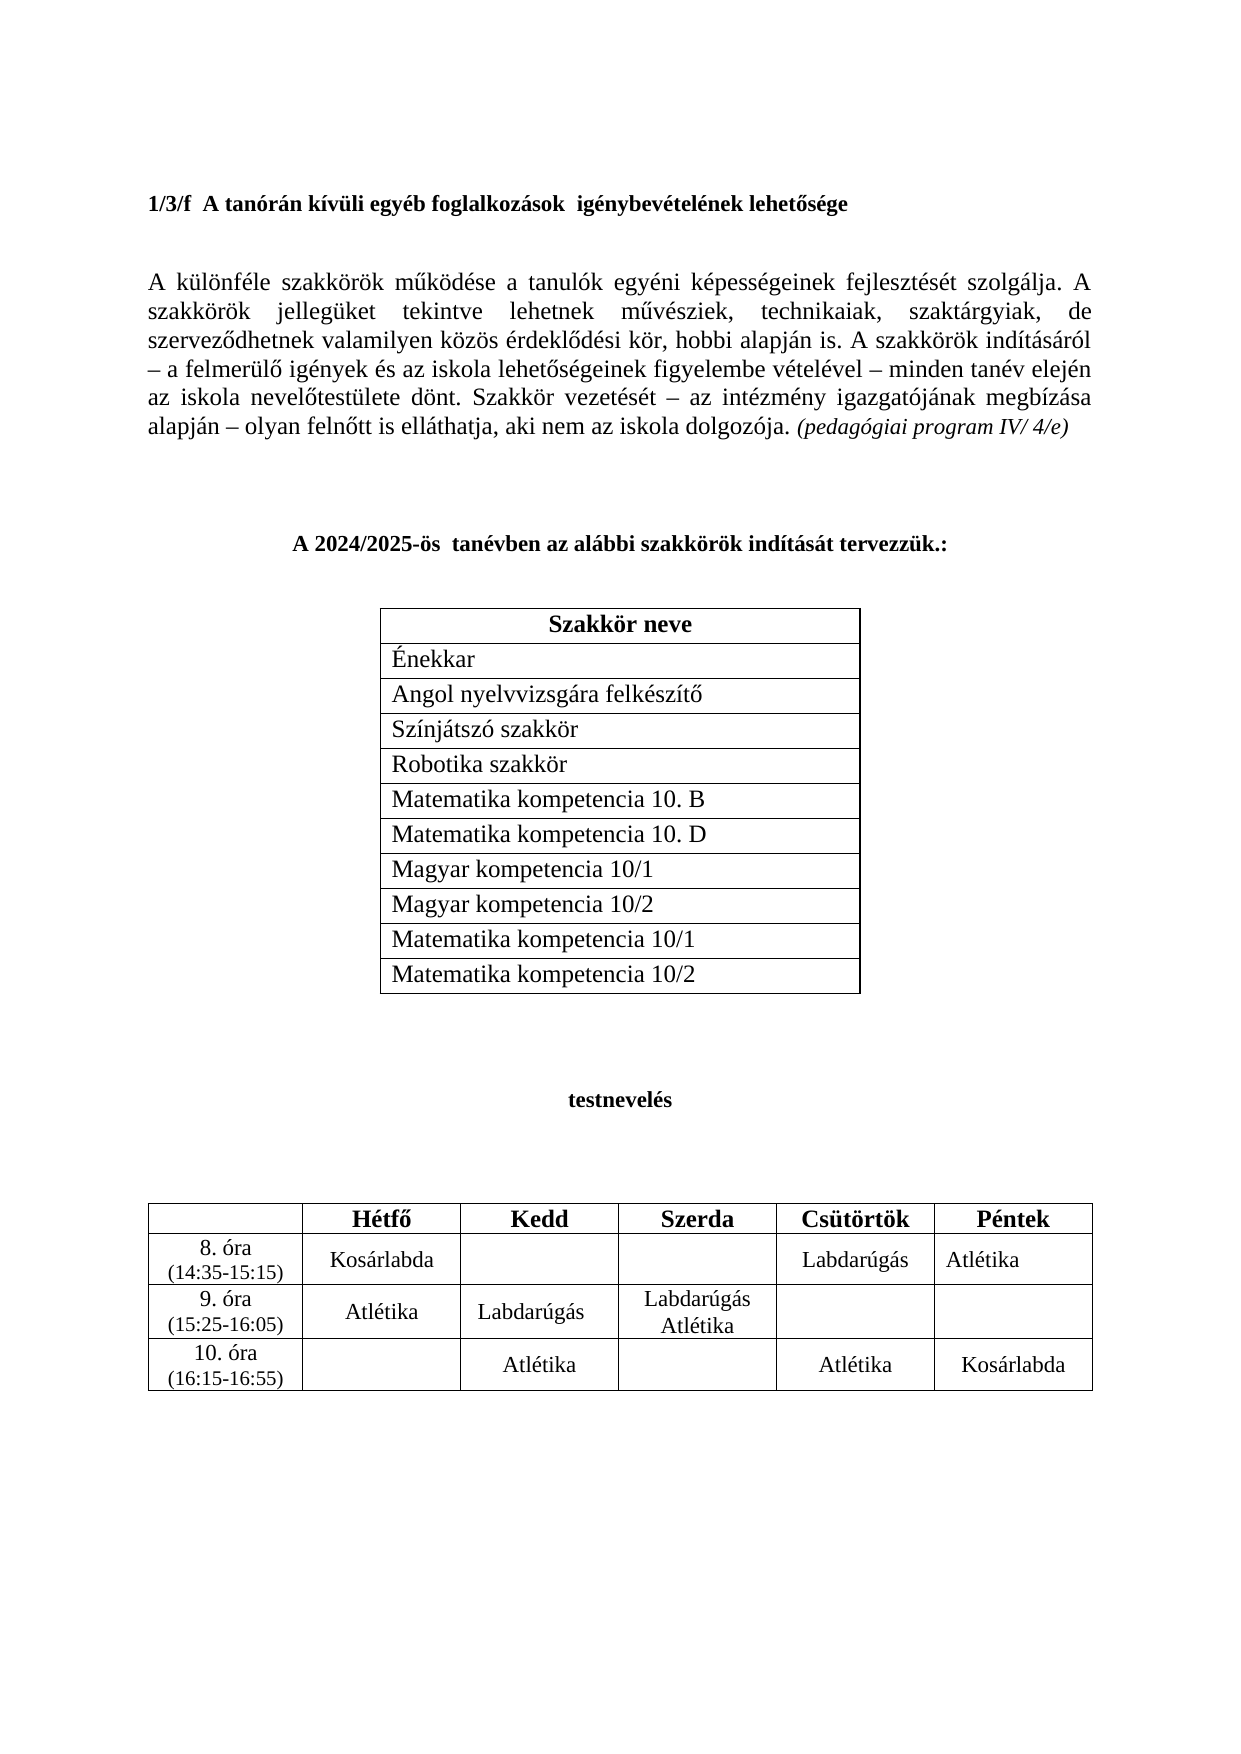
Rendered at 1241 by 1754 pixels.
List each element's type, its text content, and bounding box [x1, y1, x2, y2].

table_cell Magyar kompetencia 10/1 [381, 854, 859, 888]
table_cell Színjátszó szakkör [381, 714, 859, 748]
table_cell [935, 1285, 1092, 1338]
table_cell Énekkar [381, 644, 859, 678]
table_cell [777, 1285, 934, 1338]
table_header Csütörtök [777, 1204, 934, 1233]
table_header Kedd [461, 1204, 618, 1233]
table_cell [461, 1234, 618, 1284]
table_cell Matematika kompetencia 10. D [381, 819, 859, 853]
table_cell 10. óra (16:15-16:55) [149, 1339, 302, 1389]
table_cell 9. óra (15:25-16:05) [149, 1285, 302, 1338]
table_cell Robotika szakkör [381, 749, 859, 783]
table_cell Atlétika [461, 1339, 618, 1389]
table_header Hétfő [303, 1204, 460, 1233]
table_cell Angol nyelvvizsgára felkészítő [381, 679, 859, 713]
table_header Szakkör neve [381, 609, 859, 643]
table_cell Atlétika [303, 1285, 460, 1338]
table_cell Labdarúgás [461, 1285, 618, 1338]
text A 2024/2025-ös tanévben az alábbi szakkörök indítását tervezzük.: [148, 530, 1092, 556]
table_cell Matematika kompetencia 10. B [381, 784, 859, 818]
table_cell Matematika kompetencia 10/2 [381, 959, 859, 993]
table_cell [619, 1339, 776, 1389]
table_header Péntek [935, 1204, 1092, 1233]
table_cell 8. óra (14:35-15:15) [149, 1234, 302, 1284]
table_cell Labdarúgás Atlétika [619, 1285, 776, 1338]
table_cell [619, 1234, 776, 1284]
text testnevelés [148, 1086, 1092, 1113]
text A különféle szakkörök működése a tanulók egyéni képességeinek fejlesztését szolgálja. A szakkörök jellegüket tekintve lehetnek művésziek, technikaiak, szaktárgyiak, de szerveződhetnek valamilyen közös érdeklődési kör, hobbi alapján is. A szakkörök indításáról – a felmerülő igények és az iskola lehetőségeinek figyelembe vételével – minden tanév elején az iskola nevelőtestülete dönt. Szakkör vezetését – az intézmény igazgatójának megbízása alapján – olyan felnőtt is elláthatja, aki nem az iskola dolgozója. (pedagógiai program IV/ 4/e) [148, 267, 1092, 440]
table_header Szerda [619, 1204, 776, 1233]
table_cell Atlétika [935, 1234, 1092, 1284]
table_cell Kosárlabda [935, 1339, 1092, 1389]
table_cell Labdarúgás [777, 1234, 934, 1284]
table_cell Atlétika [777, 1339, 934, 1389]
text 1/3/f A tanórán kívüli egyéb foglalkozások igénybevételének lehetősége [148, 190, 1092, 216]
table_cell [303, 1339, 460, 1389]
table_cell Matematika kompetencia 10/1 [381, 924, 859, 958]
table_cell Kosárlabda [303, 1234, 460, 1284]
table_cell Magyar kompetencia 10/2 [381, 889, 859, 923]
table_header [149, 1204, 302, 1233]
